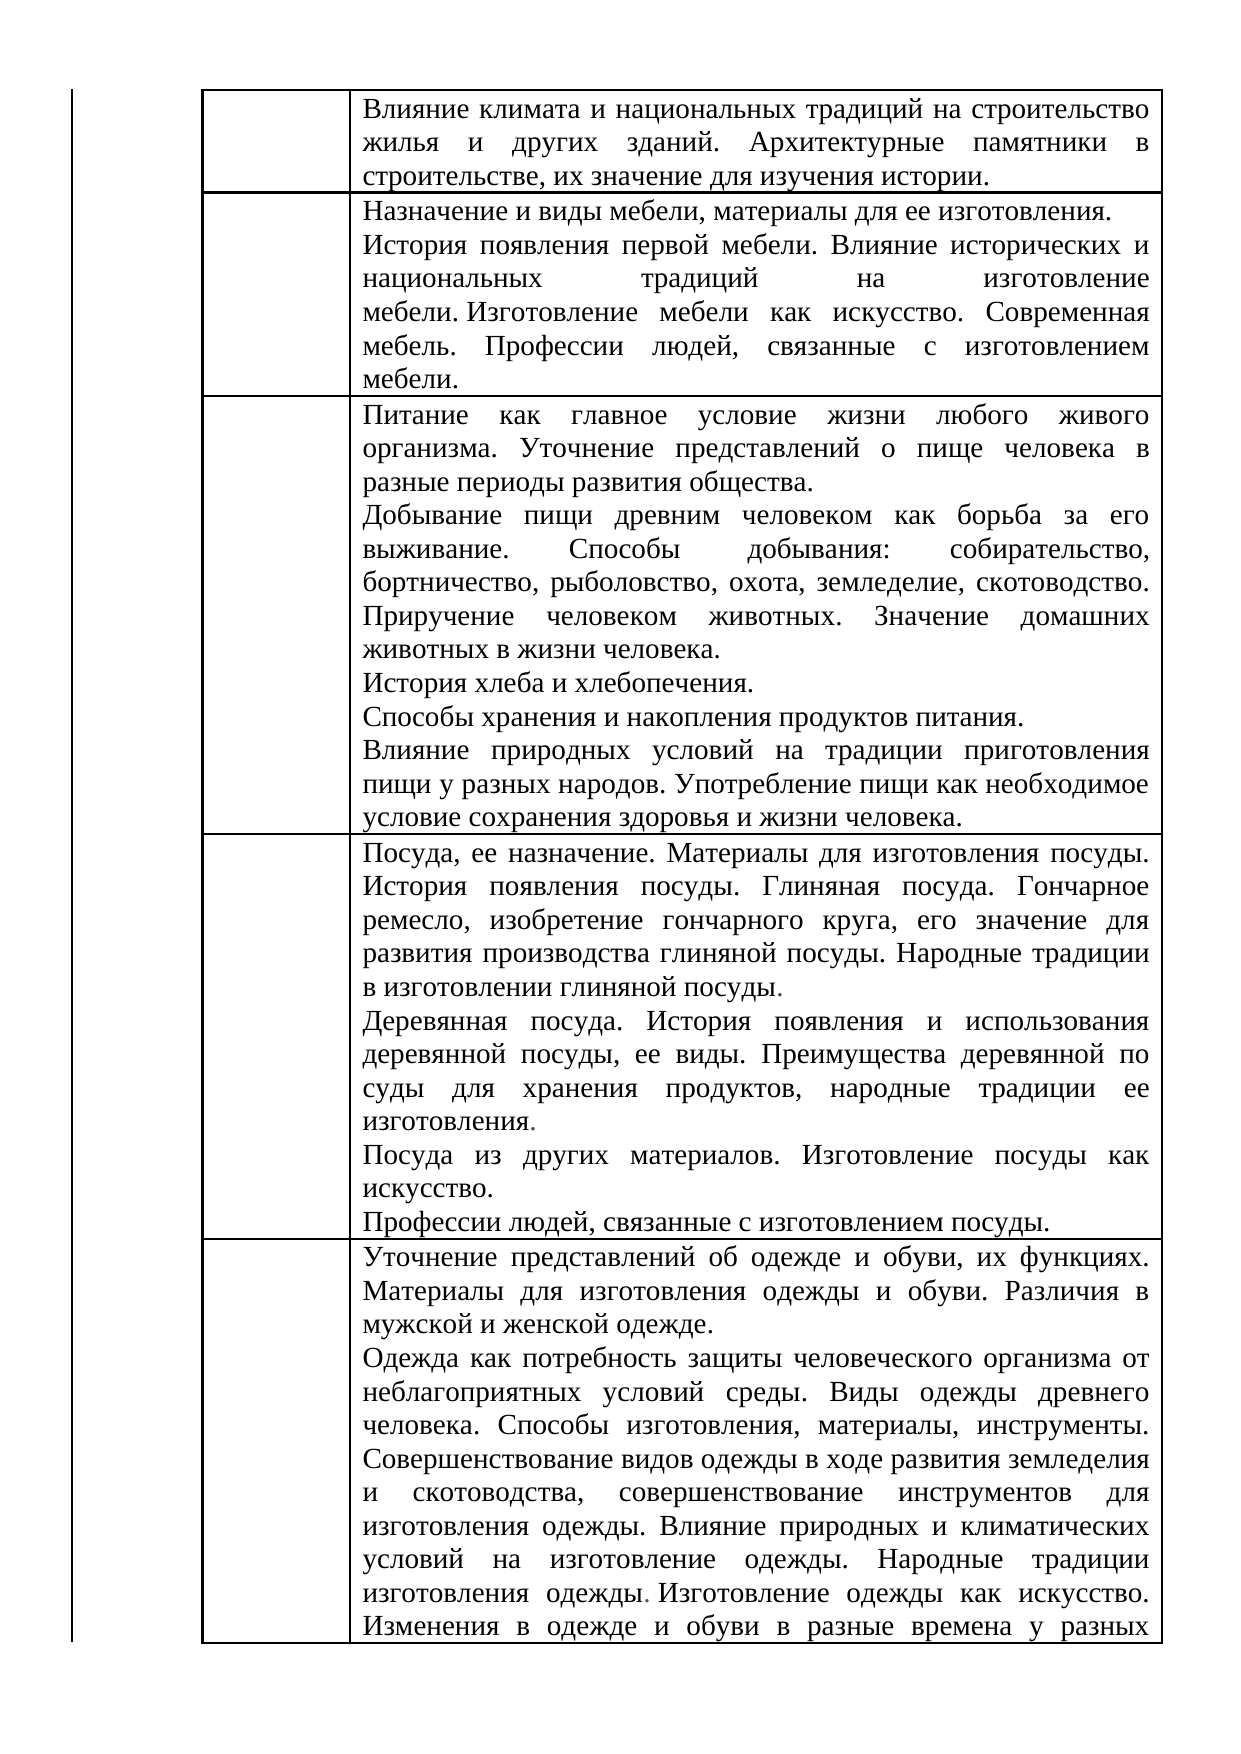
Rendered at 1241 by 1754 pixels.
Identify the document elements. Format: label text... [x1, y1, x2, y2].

table_cell [204, 835, 349, 1237]
table_cell Питание как главное условие жизни любого живого организма. Уточнение представлений о пище человека в разные периоды развития общества. Добывание пищи древним человеком как борьба за его выживание. Способы добывания: собирательство, бортничество, рыболовство, охота, земледелие, скотоводство. Приручение человеком животных. Значение домашних животных в жизни человека. История хлеба и хлебопечения. Способы хранения и накопления продуктов питания. Влияние природных условий на традиции приготовления пищи у разных народов. Употребление пищи как необходимое условие сохранения здоровья и жизни человека. [351, 397, 1161, 833]
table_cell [351, 1240, 1161, 1642]
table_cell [351, 91, 1161, 191]
table_cell Назначение и виды мебели, материалы для ее изготовления. История появления первой мебели. Влияние исторических и национальных традиций на изготовление мебели. Изготовление мебели как искусство. Современная мебель. Профессии людей, связанные с изготовлением мебели. [351, 194, 1161, 395]
table_cell [204, 397, 349, 833]
table_cell [204, 194, 349, 395]
table_cell Посуда, ее назначение. Материалы для изготовления посуды. История появления посуды. Глиняная посуда. Гончарное ремесло, изобретение гончарного круга, его значение для развития производства глиняной посуды. Народные традиции в изготовлении глиняной посуды. Деревянная посуда. История появления и использования деревянной посуды, ее виды. Преимущества деревянной по суды для хранения продуктов, народные традиции ее изготовления. Посуда из других материалов. Изготовление посуды как искусство. Профессии людей, связанные с изготовлением посуды. [351, 835, 1161, 1237]
table_cell [204, 91, 349, 191]
table_cell [204, 1240, 349, 1642]
